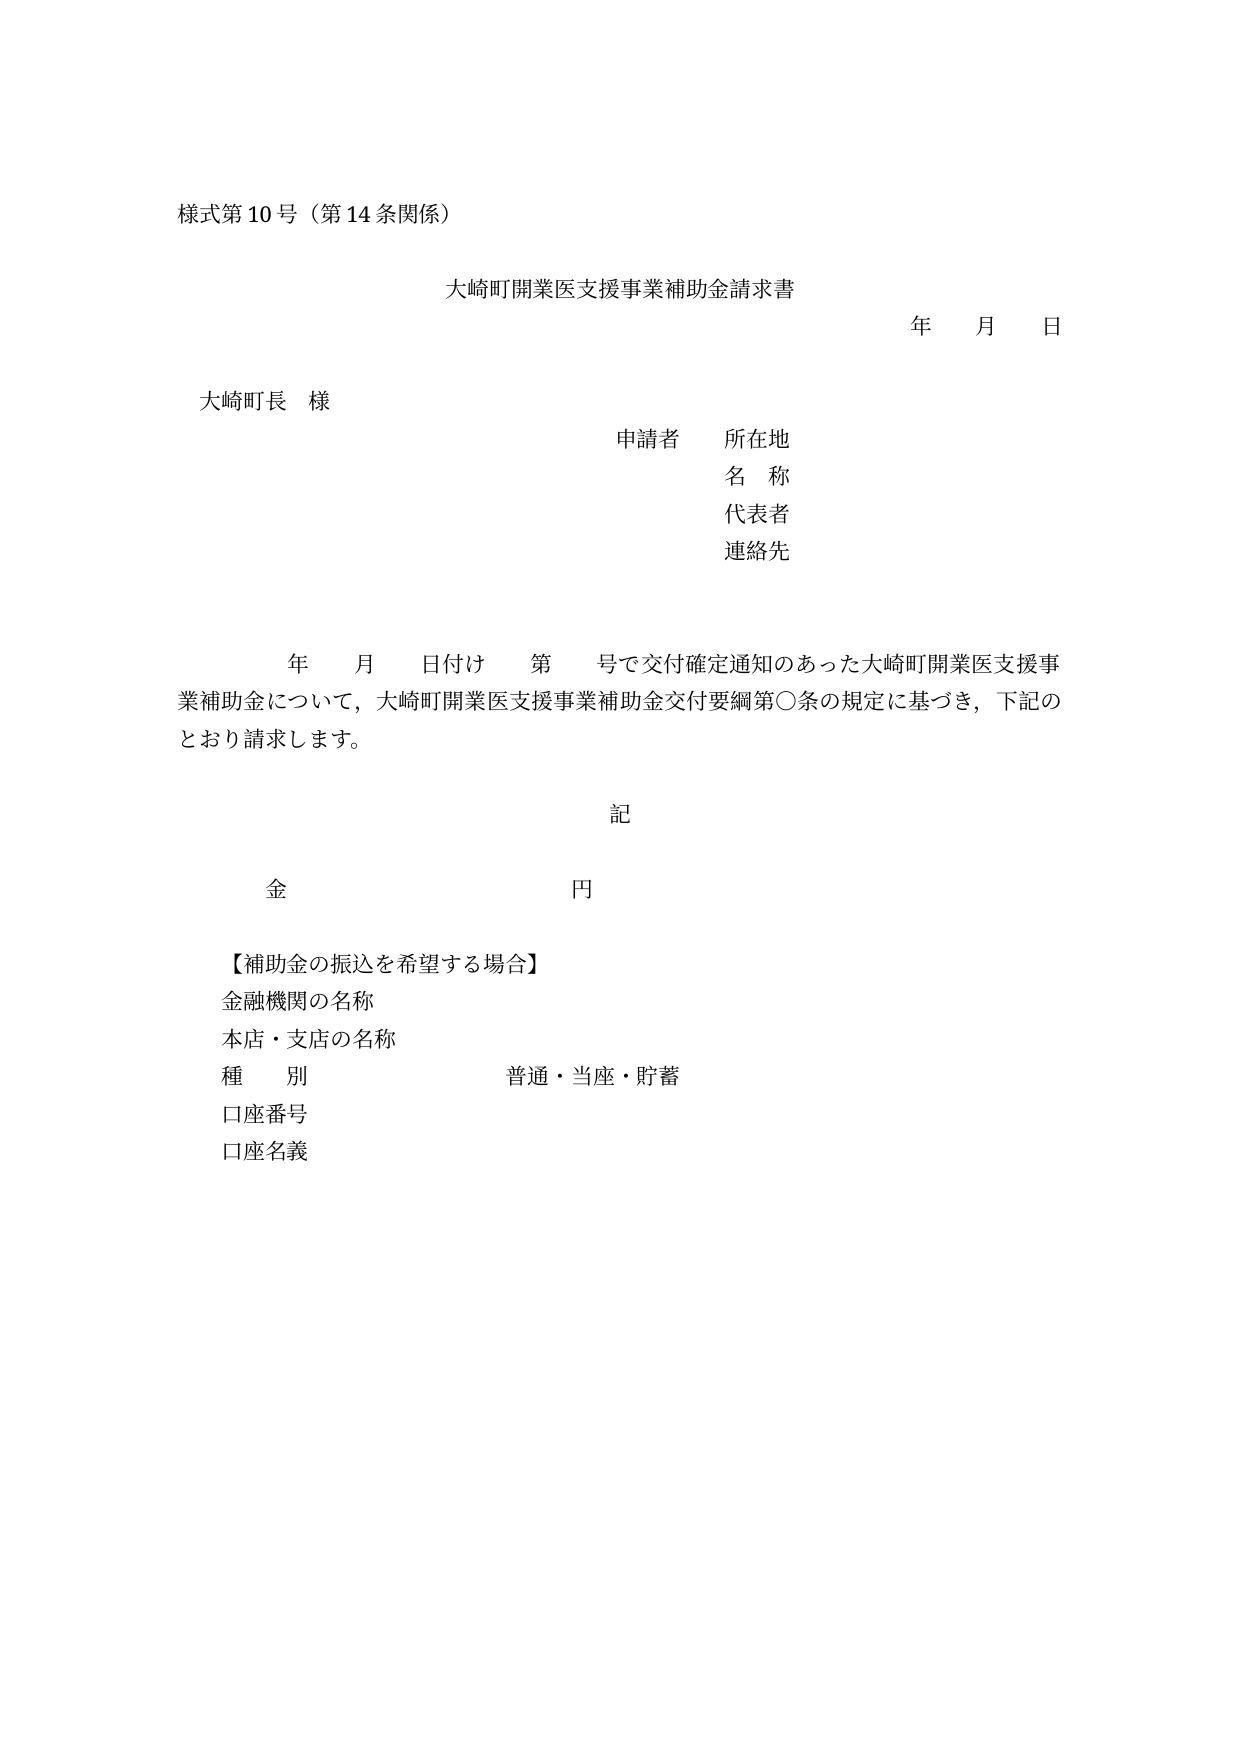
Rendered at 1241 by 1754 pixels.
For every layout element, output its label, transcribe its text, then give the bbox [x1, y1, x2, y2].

text 口座名義 [177, 1131, 1063, 1169]
text 【補助金の振込を希望する場合】 [177, 944, 1063, 981]
text 様式第10号（第14条関係） [177, 194, 1063, 231]
text 申請者 所在地 [177, 419, 1063, 456]
text 代表者 [177, 494, 1063, 531]
text 金 円 [177, 869, 1063, 906]
text 金融機関の名称 [177, 981, 1063, 1019]
text 大崎町長 様 [177, 381, 1063, 419]
text 名 称 [177, 456, 1063, 494]
text 本店・支店の名称 [177, 1019, 1063, 1056]
text 口座番号 [177, 1094, 1063, 1131]
text 大崎町開業医支援事業補助金請求書 [177, 269, 1063, 306]
text 種 別 普通・当座・貯蓄 [177, 1056, 1063, 1094]
text 記 [177, 794, 1063, 831]
text 年 月 日 [177, 306, 1063, 344]
text 連絡先 [177, 531, 1063, 569]
text 年 月 日付け 第 号で交付確定通知のあった大崎町開業医支援事業補助金について，大崎町開業医支援事業補助金交付要綱第○条の規定に基づき，下記のとおり請求します。 [177, 644, 1063, 756]
